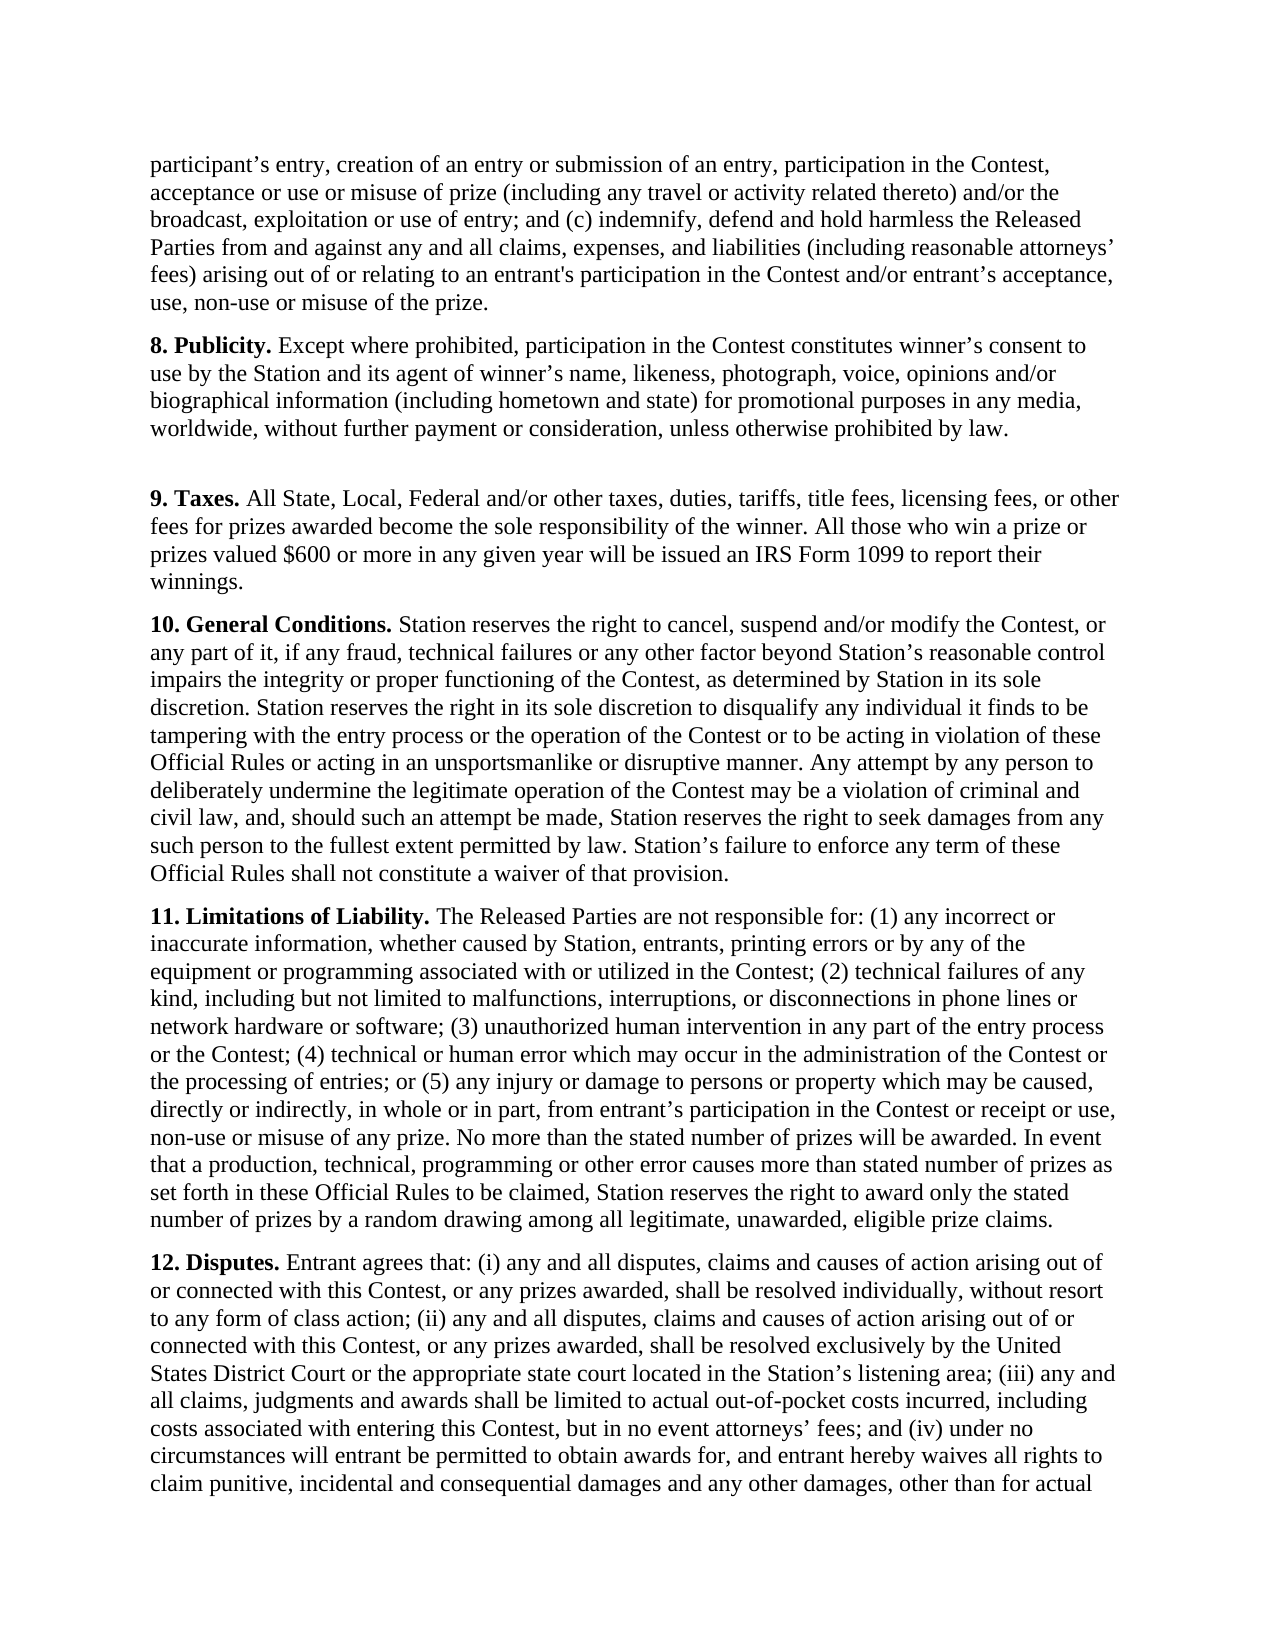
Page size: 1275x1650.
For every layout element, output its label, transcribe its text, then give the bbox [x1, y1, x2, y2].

text 9. Taxes. All State, Local, Federal and/or other taxes, duties, tariffs, title fees, licensing fees, or other fees for prizes awarded become the sole responsibility of the winner. All those who win a prize or prizes valued $600 or more in any given year will be issued an IRS Form 1099 to report their winnings. [150, 484, 1125, 595]
text 10. General Conditions. Station reserves the right to cancel, suspend and/or modify the Contest, or any part of it, if any fraud, technical failures or any other factor beyond Station’s reasonable control impairs the integrity or proper functioning of the Contest, as determined by Station in its sole discretion. Station reserves the right in its sole discretion to disqualify any individual it finds to be tampering with the entry process or the operation of the Contest or to be acting in violation of these Official Rules or acting in an unsportsmanlike or disruptive manner. Any attempt by any person to deliberately undermine the legitimate operation of the Contest may be a violation of criminal and civil law, and, should such an attempt be made, Station reserves the right to seek damages from any such person to the fullest extent permitted by law. Station’s failure to enforce any term of these Official Rules shall not constitute a waiver of that provision. [150, 610, 1125, 886]
text 11. Limitations of Liability. The Released Parties are not responsible for: (1) any incorrect or inaccurate information, whether caused by Station, entrants, printing errors or by any of the equipment or programming associated with or utilized in the Contest; (2) technical failures of any kind, including but not limited to malfunctions, interruptions, or disconnections in phone lines or network hardware or software; (3) unauthorized human intervention in any part of the entry process or the Contest; (4) technical or human error which may occur in the administration of the Contest or the processing of entries; or (5) any injury or damage to persons or property which may be caused, directly or indirectly, in whole or in part, from entrant’s participation in the Contest or receipt or use, non-use or misuse of any prize. No more than the stated number of prizes will be awarded. In event that a production, technical, programming or other error causes more than stated number of prizes as set forth in these Official Rules to be claimed, Station reserves the right to award only the stated number of prizes by a random drawing among all legitimate, unawarded, eligible prize claims. [150, 902, 1125, 1233]
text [150, 1248, 1125, 1497]
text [150, 150, 1125, 316]
text 8. Publicity. Except where prohibited, participation in the Contest constitutes winner’s consent to use by the Station and its agent of winner’s name, likeness, photograph, voice, opinions and/or biographical information (including hometown and state) for promotional purposes in any media, worldwide, without further payment or consideration, unless otherwise prohibited by law. [150, 331, 1125, 441]
